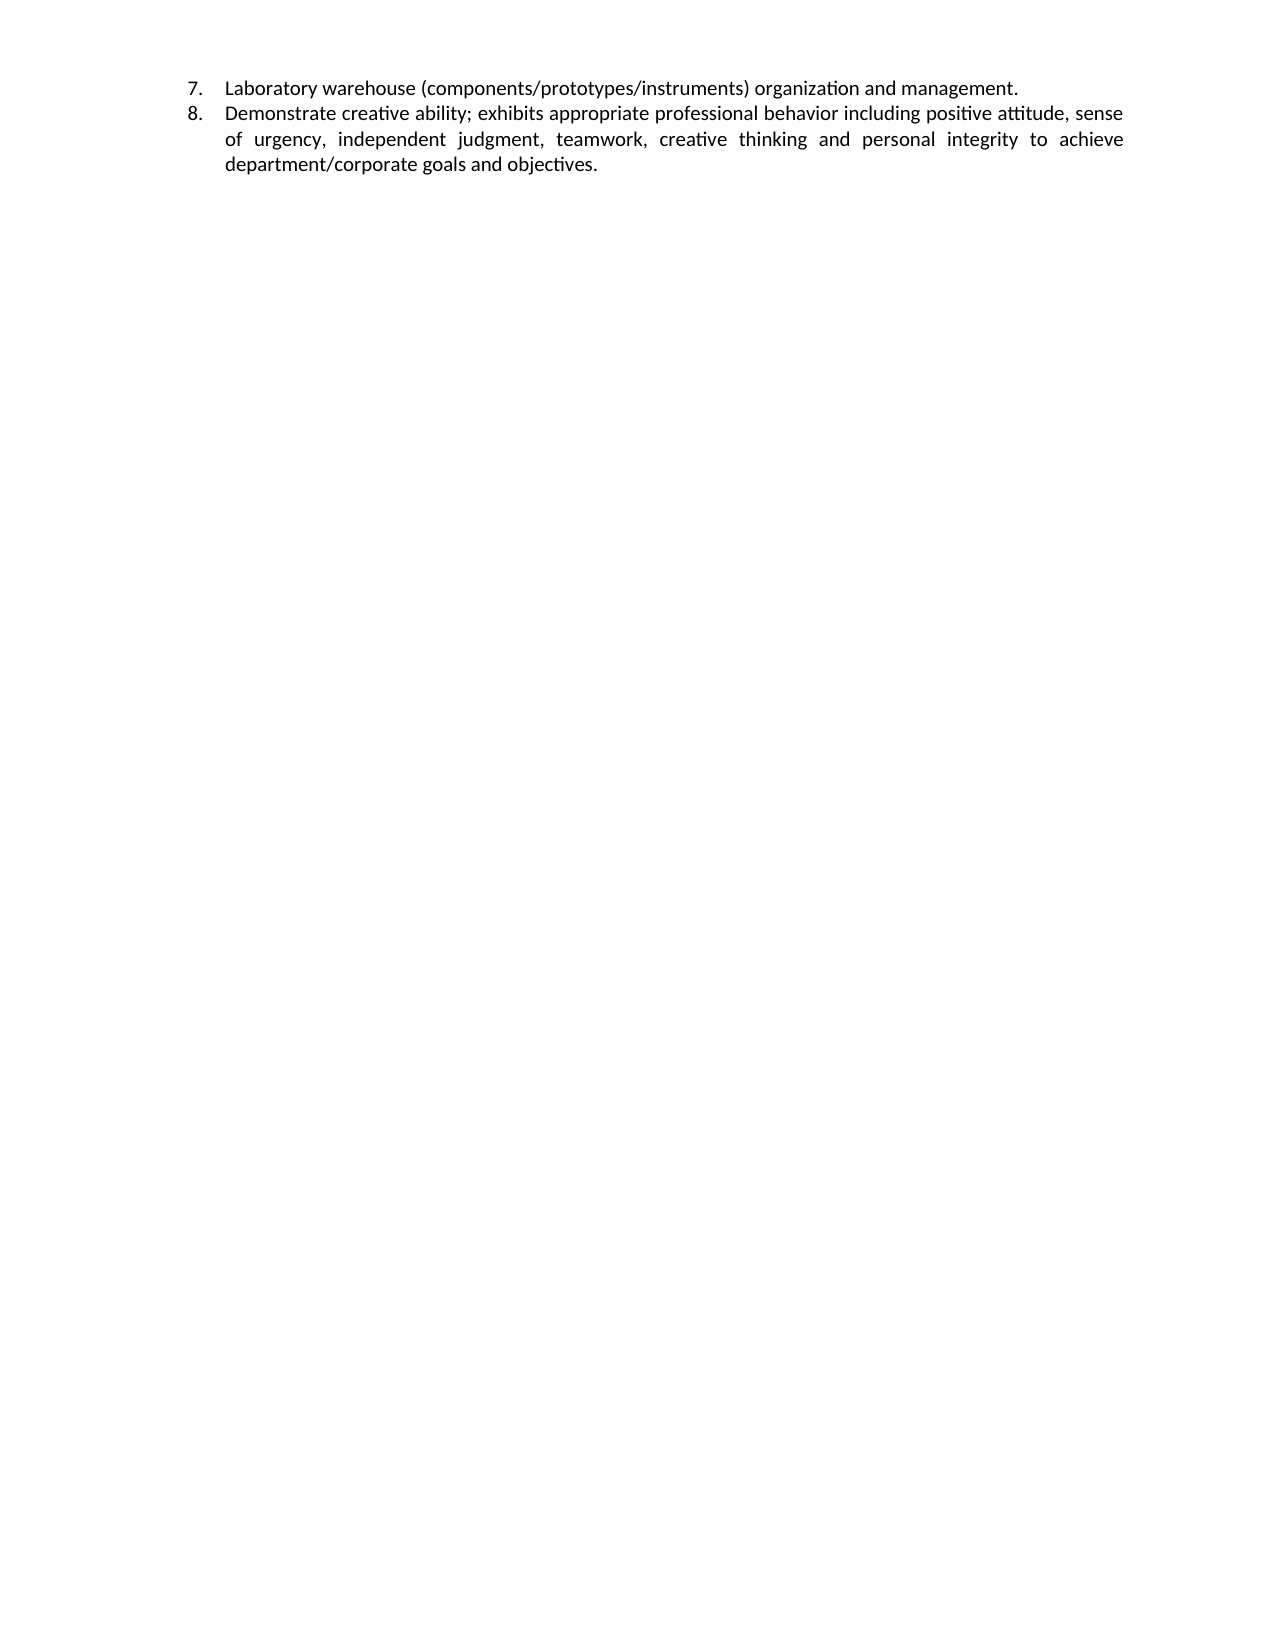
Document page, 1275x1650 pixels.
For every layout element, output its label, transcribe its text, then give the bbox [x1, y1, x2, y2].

list Laboratory warehouse (components/prototypes/instruments) organization and management. [187, 75, 1125, 100]
list Demonstrate creative ability; exhibits appropriate professional behavior including positive attitude, sense of urgency, independent judgment, teamwork, creative thinking and personal integrity to achieve department/corporate goals and objectives. [187, 100, 1125, 177]
